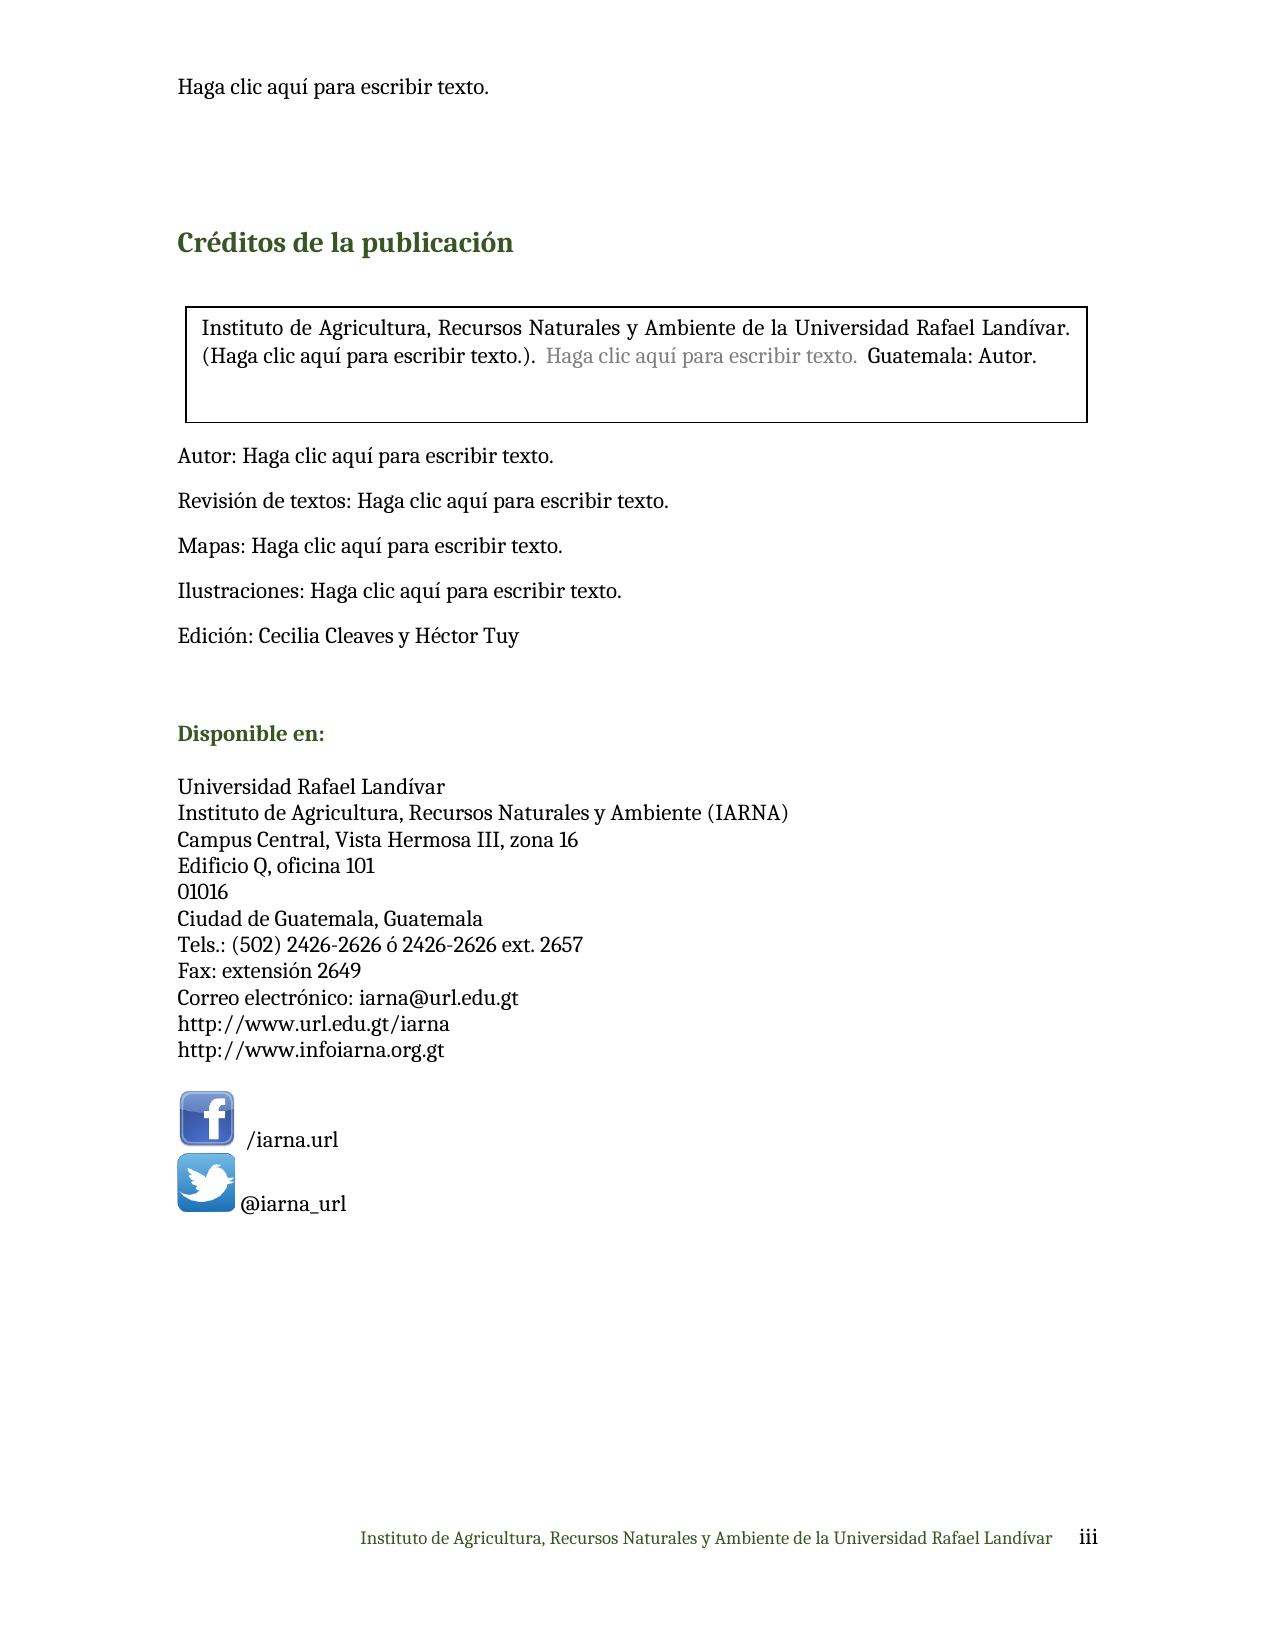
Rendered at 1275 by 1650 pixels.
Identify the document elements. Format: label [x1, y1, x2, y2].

picture [177, 1153, 235, 1212]
picture [177, 1090, 235, 1148]
